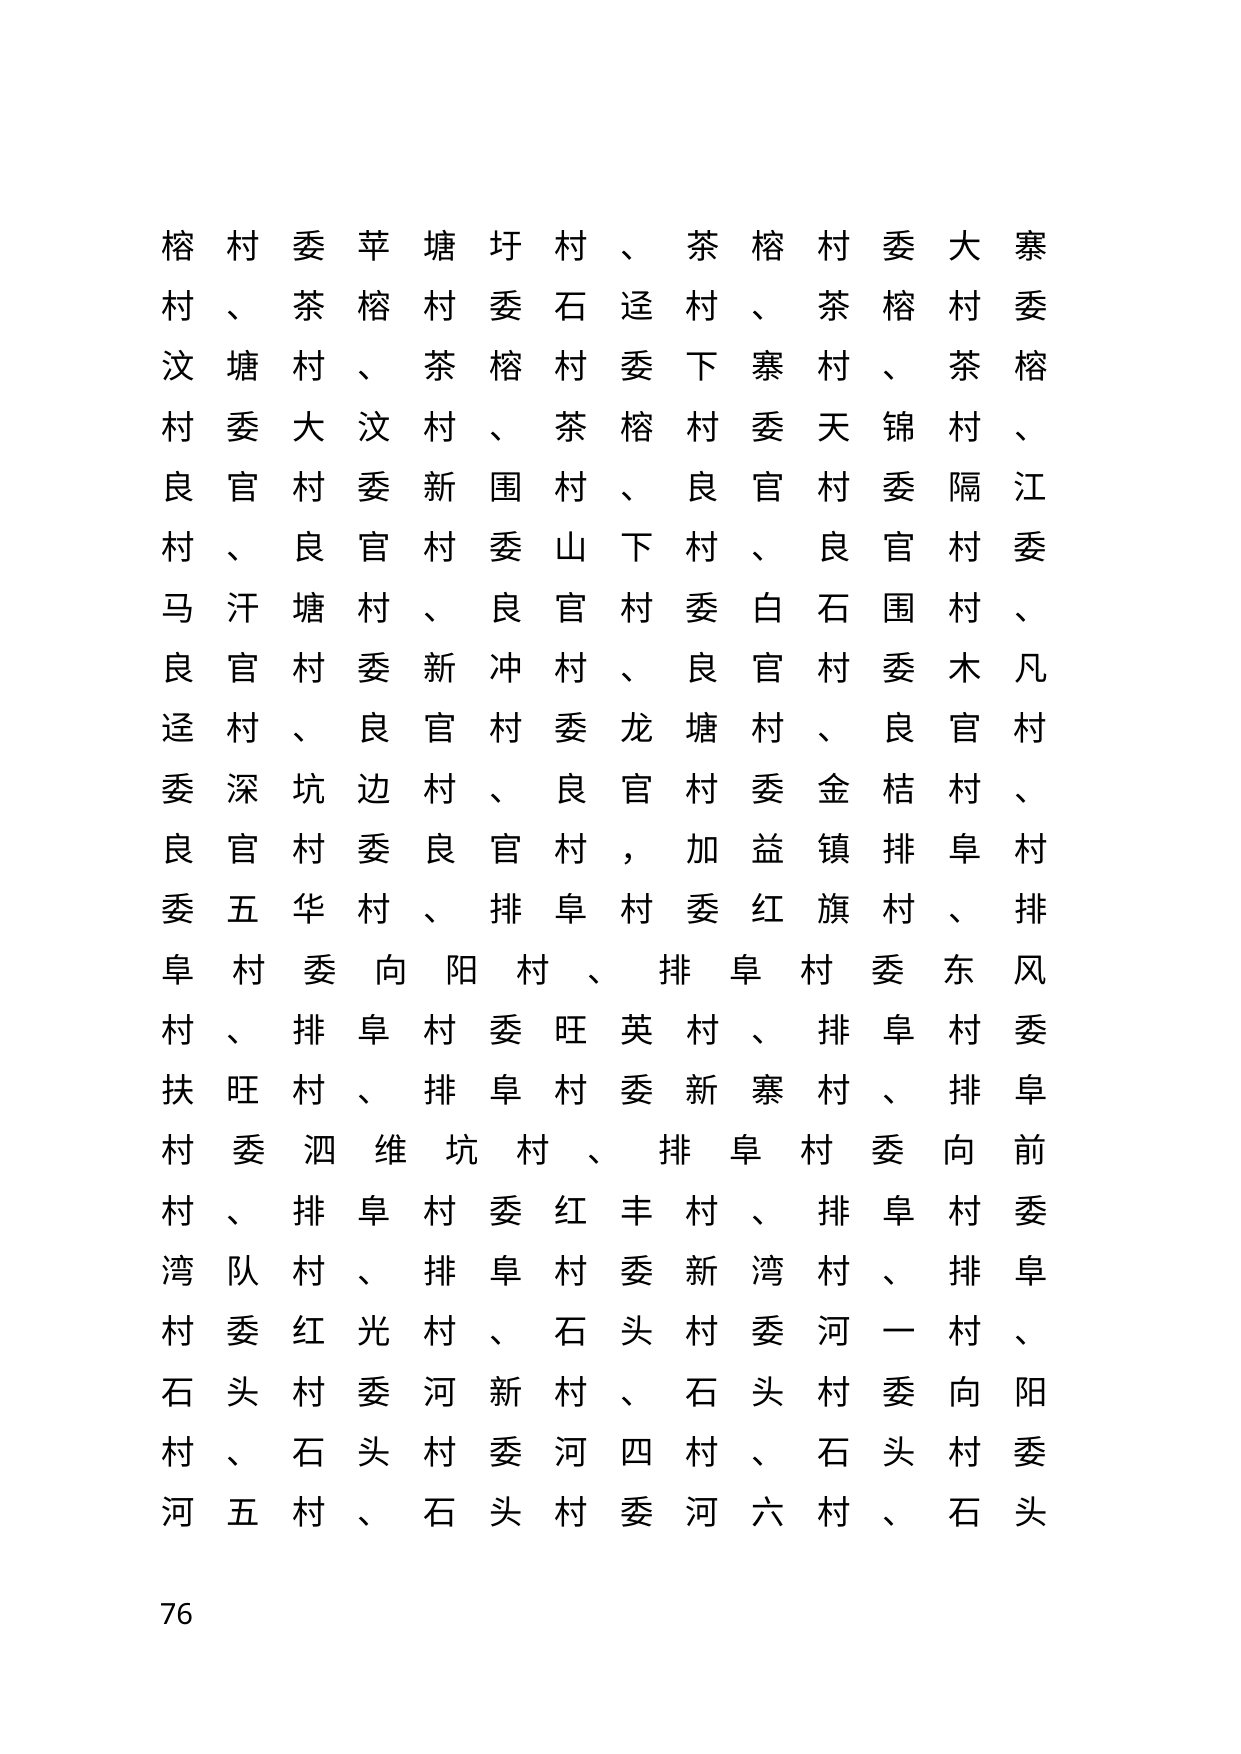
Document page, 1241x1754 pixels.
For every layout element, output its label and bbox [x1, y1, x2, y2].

list [161, 213, 1079, 1540]
